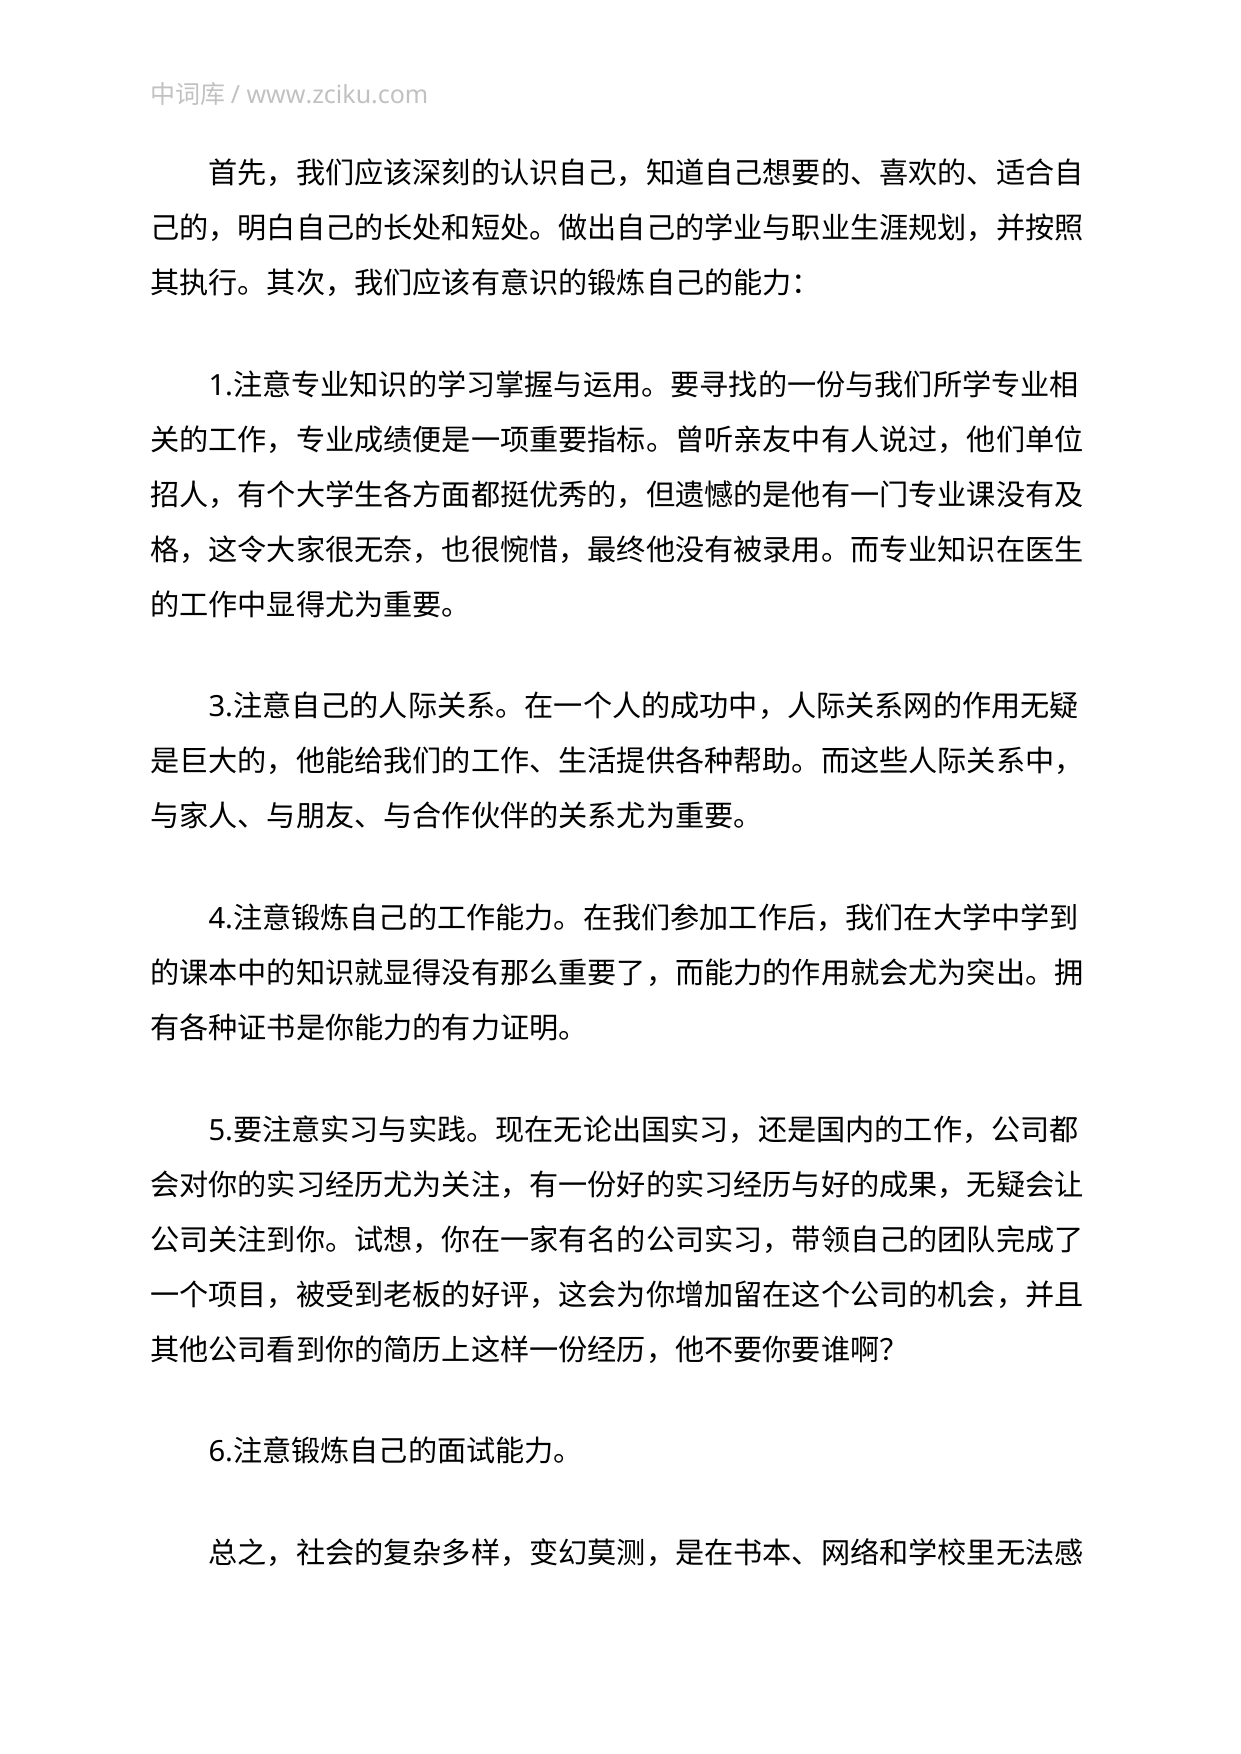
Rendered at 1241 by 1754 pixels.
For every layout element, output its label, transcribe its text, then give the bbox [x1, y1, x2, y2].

text 首先，我们应该深刻的认识自己，知道自己想要的、喜欢的、适合自己的，明白自己的长处和短处。做出自己的学业与职业生涯规划，并按照其执行。其次，我们应该有意识的锻炼自己的能力： [150, 150, 1090, 302]
text 5.要注意实习与实践。现在无论出国实习，还是国内的工作，公司都会对你的实习经历尤为关注，有一份好的实习经历与好的成果，无疑会让公司关注到你。试想，你在一家有名的公司实习，带领自己的团队完成了一个项目，被受到老板的好评，这会为你增加留在这个公司的机会，并且其他公司看到你的简历上这样一份经历，他不要你要谁啊？ [150, 1106, 1090, 1368]
text 3.注意自己的人际关系。在一个人的成功中，人际关系网的作用无疑是巨大的，他能给我们的工作、生活提供各种帮助。而这些人际关系中，与家人、与朋友、与合作伙伴的关系尤为重要。 [150, 683, 1090, 835]
text 6.注意锻炼自己的面试能力。 [150, 1428, 1090, 1470]
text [150, 1530, 1090, 1572]
text 1.注意专业知识的学习掌握与运用。要寻找的一份与我们所学专业相关的工作，专业成绩便是一项重要指标。曾听亲友中有人说过，他们单位招人，有个大学生各方面都挺优秀的，但遗憾的是他有一门专业课没有及格，这令大家很无奈，也很惋惜，最终他没有被录用。而专业知识在医生的工作中显得尤为重要。 [150, 362, 1090, 623]
text 4.注意锻炼自己的工作能力。在我们参加工作后，我们在大学中学到的课本中的知识就显得没有那么重要了，而能力的作用就会尤为突出。拥有各种证书是你能力的有力证明。 [150, 895, 1090, 1047]
